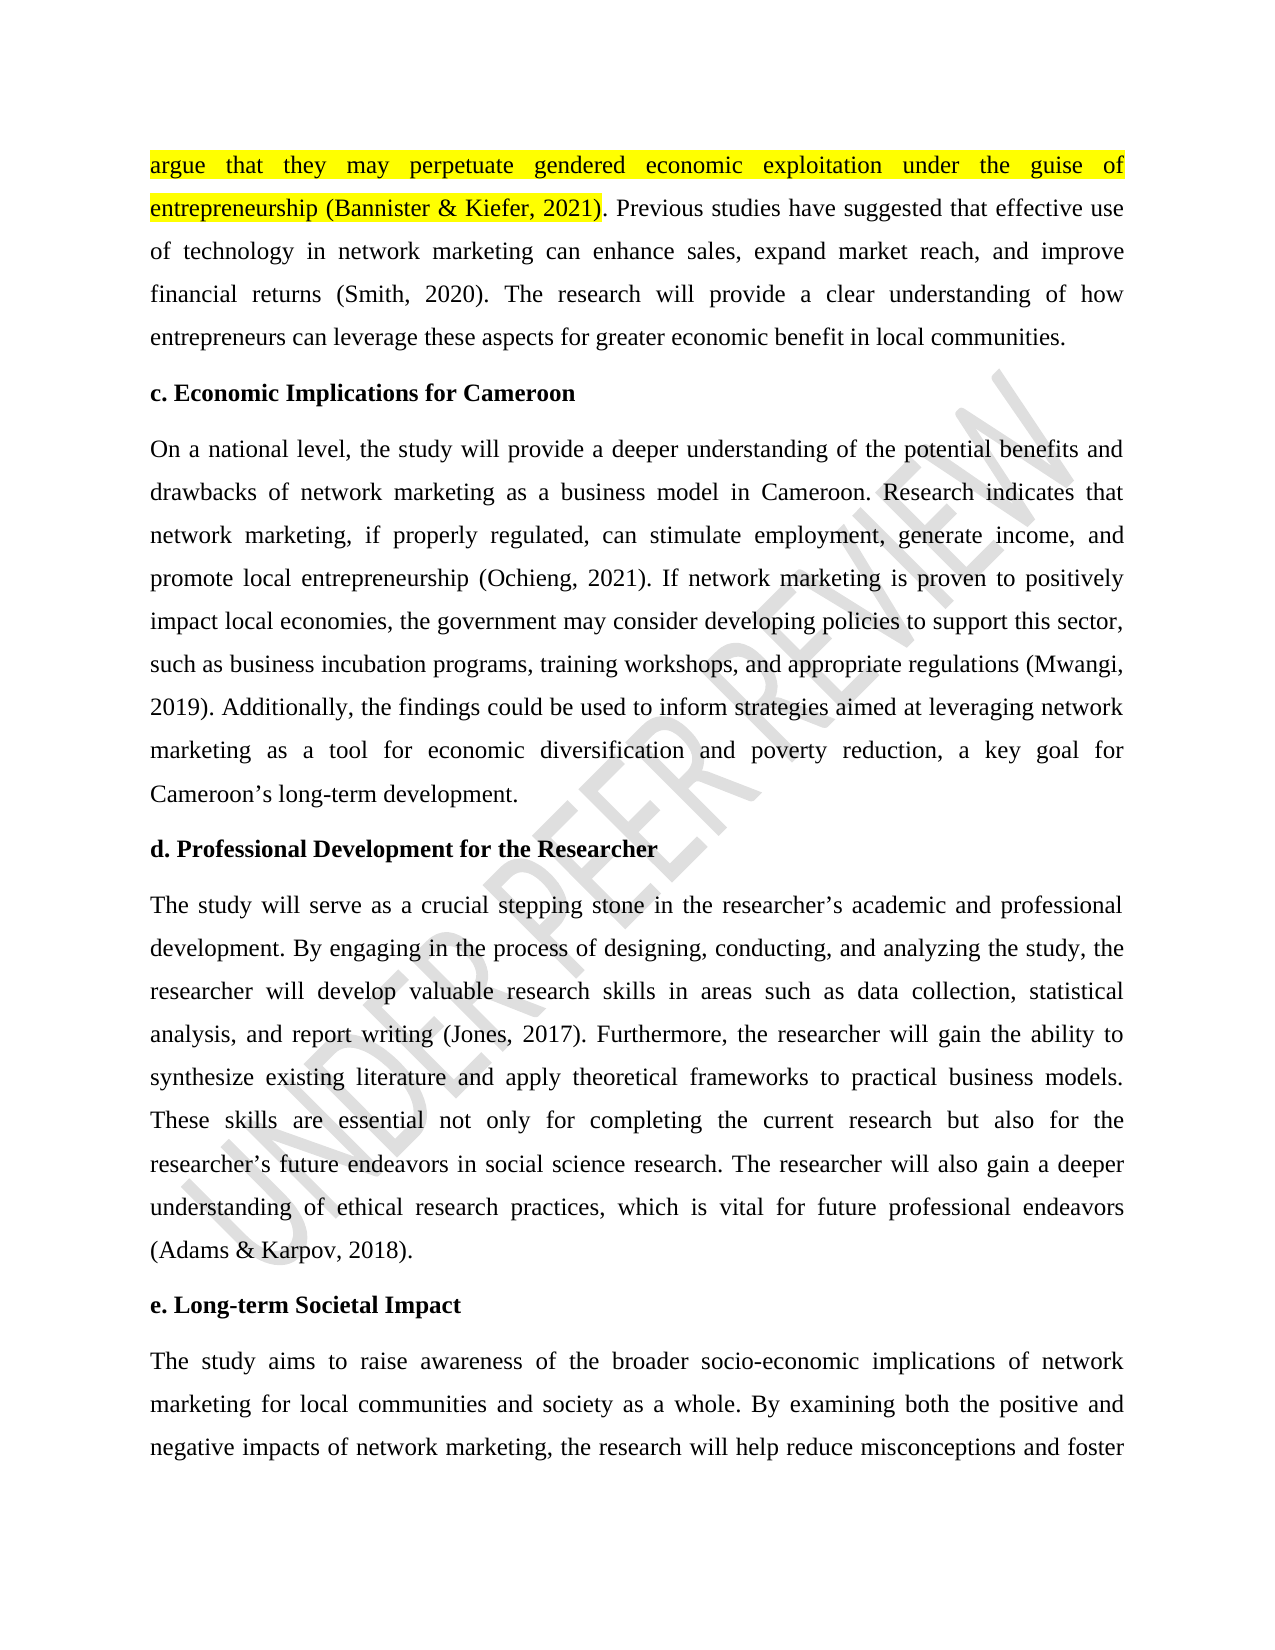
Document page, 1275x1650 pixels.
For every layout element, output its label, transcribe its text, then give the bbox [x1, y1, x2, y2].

text c. Economic Implications for Cameroon [150, 378, 1125, 407]
text e. Long-term Societal Impact [150, 1291, 1125, 1319]
text On a national level, the study will provide a deeper understanding of the potential benefits and drawbacks of network marketing as a business model in Cameroon. Research indicates that network marketing, if properly regulated, can stimulate employment, generate income, and promote local entrepreneurship (Ochieng, 2021). If network marketing is proven to positively impact local economies, the government may consider developing policies to support this sector, such as business incubation programs, training workshops, and appropriate regulations (Mwangi, 2019). Additionally, the findings could be used to inform strategies aimed at leveraging network marketing as a tool for economic diversification and poverty reduction, a key goal for Cameroon’s long-term development. [150, 434, 1125, 807]
text d. Professional Development for the Researcher [150, 834, 1125, 863]
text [150, 179, 1125, 351]
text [150, 1346, 1125, 1461]
text The study will serve as a crucial stepping stone in the researcher’s academic and professional development. By engaging in the process of designing, conducting, and analyzing the study, the researcher will develop valuable research skills in areas such as data collection, statistical analysis, and report writing (Jones, 2017). Furthermore, the researcher will gain the ability to synthesize existing literature and apply theoretical frameworks to practical business models. These skills are essential not only for completing the current research but also for the researcher’s future endeavors in social science research. The researcher will also gain a deeper understanding of ethical research practices, which is vital for future professional endeavors (Adams & Karpov, 2018). [150, 890, 1125, 1264]
